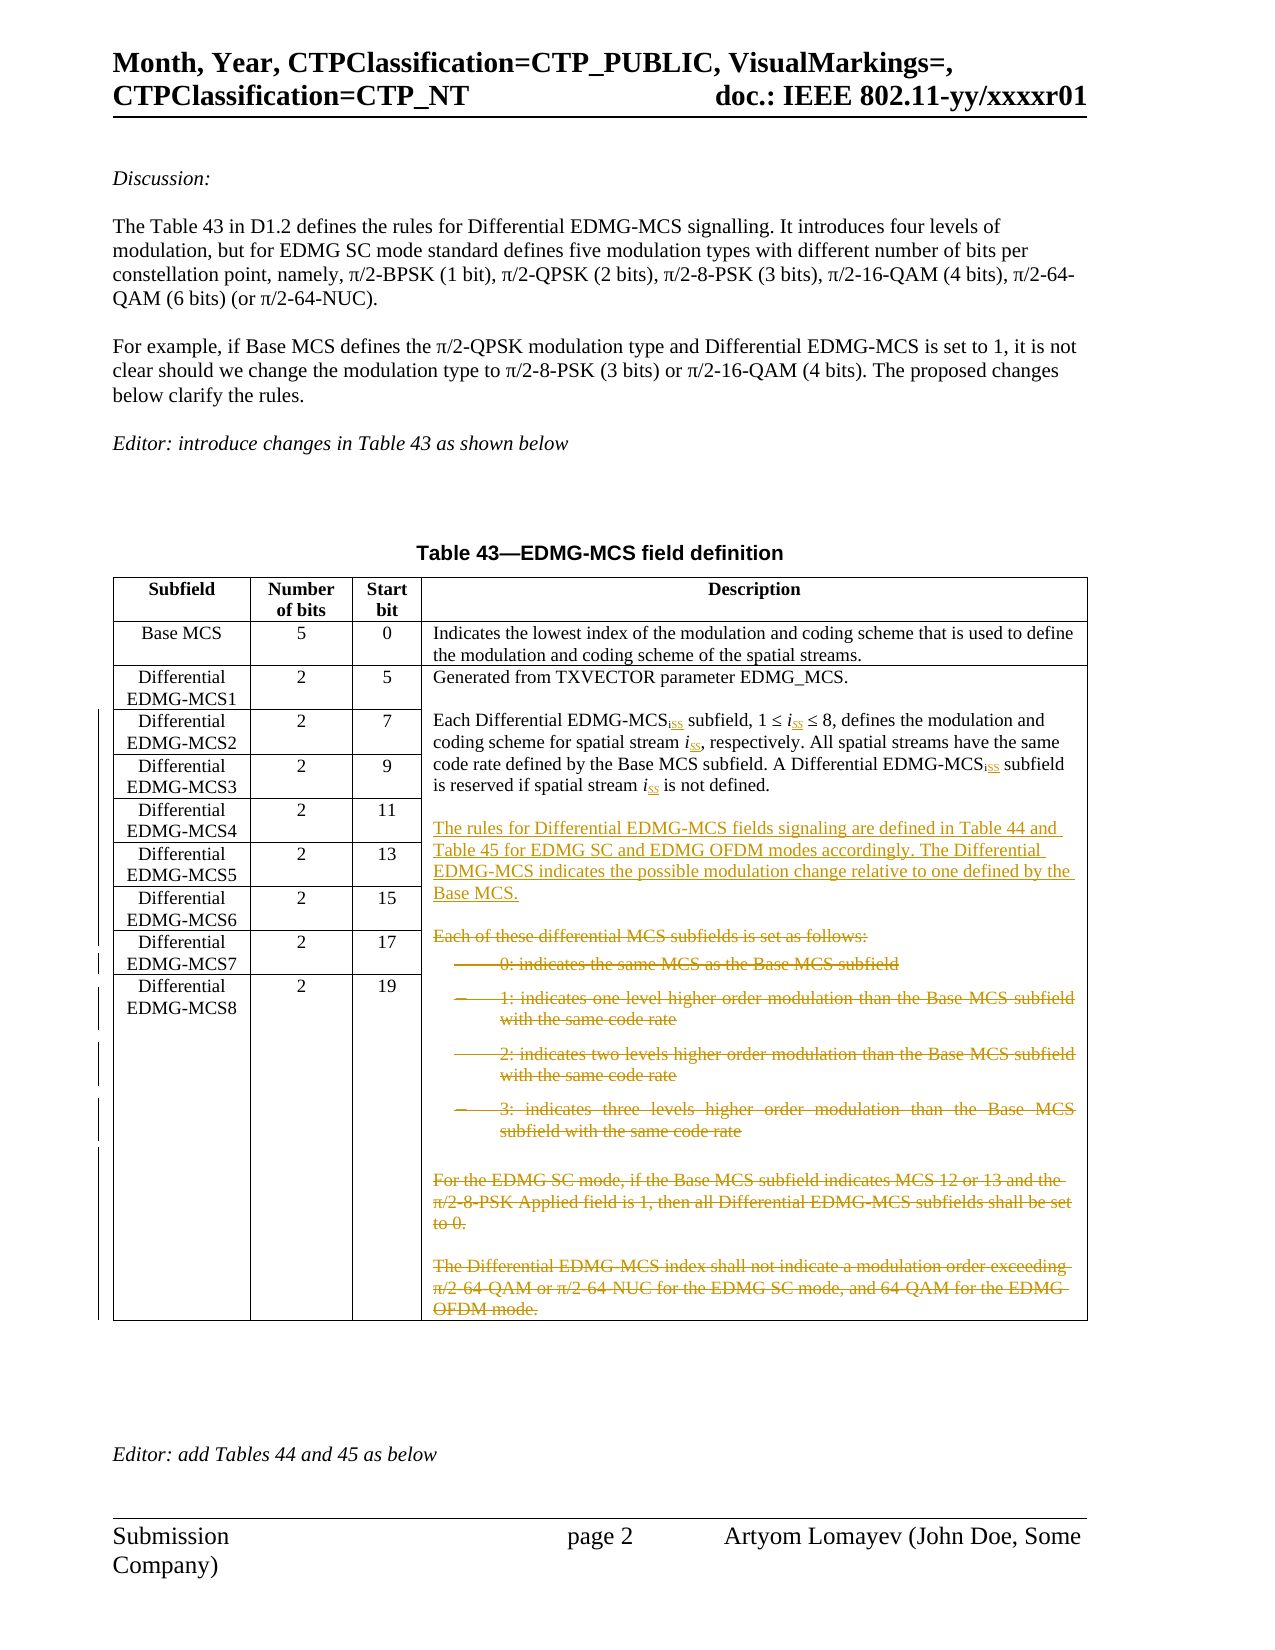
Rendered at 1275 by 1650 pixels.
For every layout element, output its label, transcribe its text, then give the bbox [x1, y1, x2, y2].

table_header Start bit [353, 578, 421, 621]
text For example, if Base MCS defines the π/2-QPSK modulation type and Differential EDMG-MCS is set to 1, it is not clear should we change the modulation type to π/2-8-PSK (3 bits) or π/2-16-QAM (4 bits). The proposed changes below clarify the rules. [112, 334, 1087, 407]
table_cell 2 [251, 887, 352, 930]
table_cell 2 [251, 666, 352, 709]
table_cell Differential EDMG-MCS5 [114, 843, 250, 886]
table_header Subfield [114, 578, 250, 621]
table_cell 2 [251, 931, 352, 974]
table_cell Differential EDMG-MCS4 [114, 799, 250, 842]
table_cell 17 [353, 931, 421, 974]
table_cell 2 [251, 755, 352, 798]
table_cell 2 [251, 799, 352, 842]
table_cell 15 [353, 887, 421, 930]
table_cell Differential EDMG-MCS3 [114, 755, 250, 798]
table_cell Differential EDMG-MCS1 [114, 666, 250, 709]
table_cell Base MCS [114, 622, 250, 665]
table_cell 11 [353, 799, 421, 842]
table_cell 13 [353, 843, 421, 886]
list Table 43—EDMG-MCS field definition [112, 540, 1087, 564]
table_header Description [422, 578, 1087, 621]
table_cell Differential EDMG-MCS6 [114, 887, 250, 930]
table_cell 7 [353, 710, 421, 753]
table_cell 0 [353, 622, 421, 665]
table_cell 9 [353, 755, 421, 798]
table_cell Indicates the lowest index of the modulation and coding scheme that is used to define the modulation and coding scheme of the spatial streams. [422, 622, 1087, 665]
table_cell Generated from TXVECTOR parameter EDMG_MCS. Each Differential EDMG-MCSi subfield, 1 ≤ i ≤ 8, defines the modulation and coding scheme for spatial stream i, respectively. All spatial streams have the same code rate defined by the Base MCS subfield. A Differential EDMG-MCSi subfield is reserved if spatial stream i is not defined. [422, 666, 1087, 1320]
table_cell 19 [353, 975, 421, 1320]
text Discussion: [112, 166, 1087, 190]
table_cell 2 [251, 843, 352, 886]
table_cell Differential EDMG-MCS7 [114, 931, 250, 974]
table_cell Differential EDMG-MCS8 [114, 975, 250, 1320]
text The Table 43 in D1.2 defines the rules for Differential EDMG-MCS signalling. It introduces four levels of modulation, but for EDMG SC mode standard defines five modulation types with different number of bits per constellation point, namely, π/2-BPSK (1 bit), π/2-QPSK (2 bits), π/2-8-PSK (3 bits), π/2-16-QAM (4 bits), π/2-64-QAM (6 bits) (or π/2-64-NUC). [112, 214, 1087, 310]
text Editor: introduce changes in Table 43 as shown below [112, 431, 1087, 455]
table_cell 5 [251, 622, 352, 665]
text Editor: add Tables 44 and 45 as below [112, 1442, 1087, 1466]
table_cell Differential EDMG-MCS2 [114, 710, 250, 753]
table_header Number of bits [251, 578, 352, 621]
table_cell 2 [251, 975, 352, 1320]
table_cell 5 [353, 666, 421, 709]
table_cell 2 [251, 710, 352, 753]
